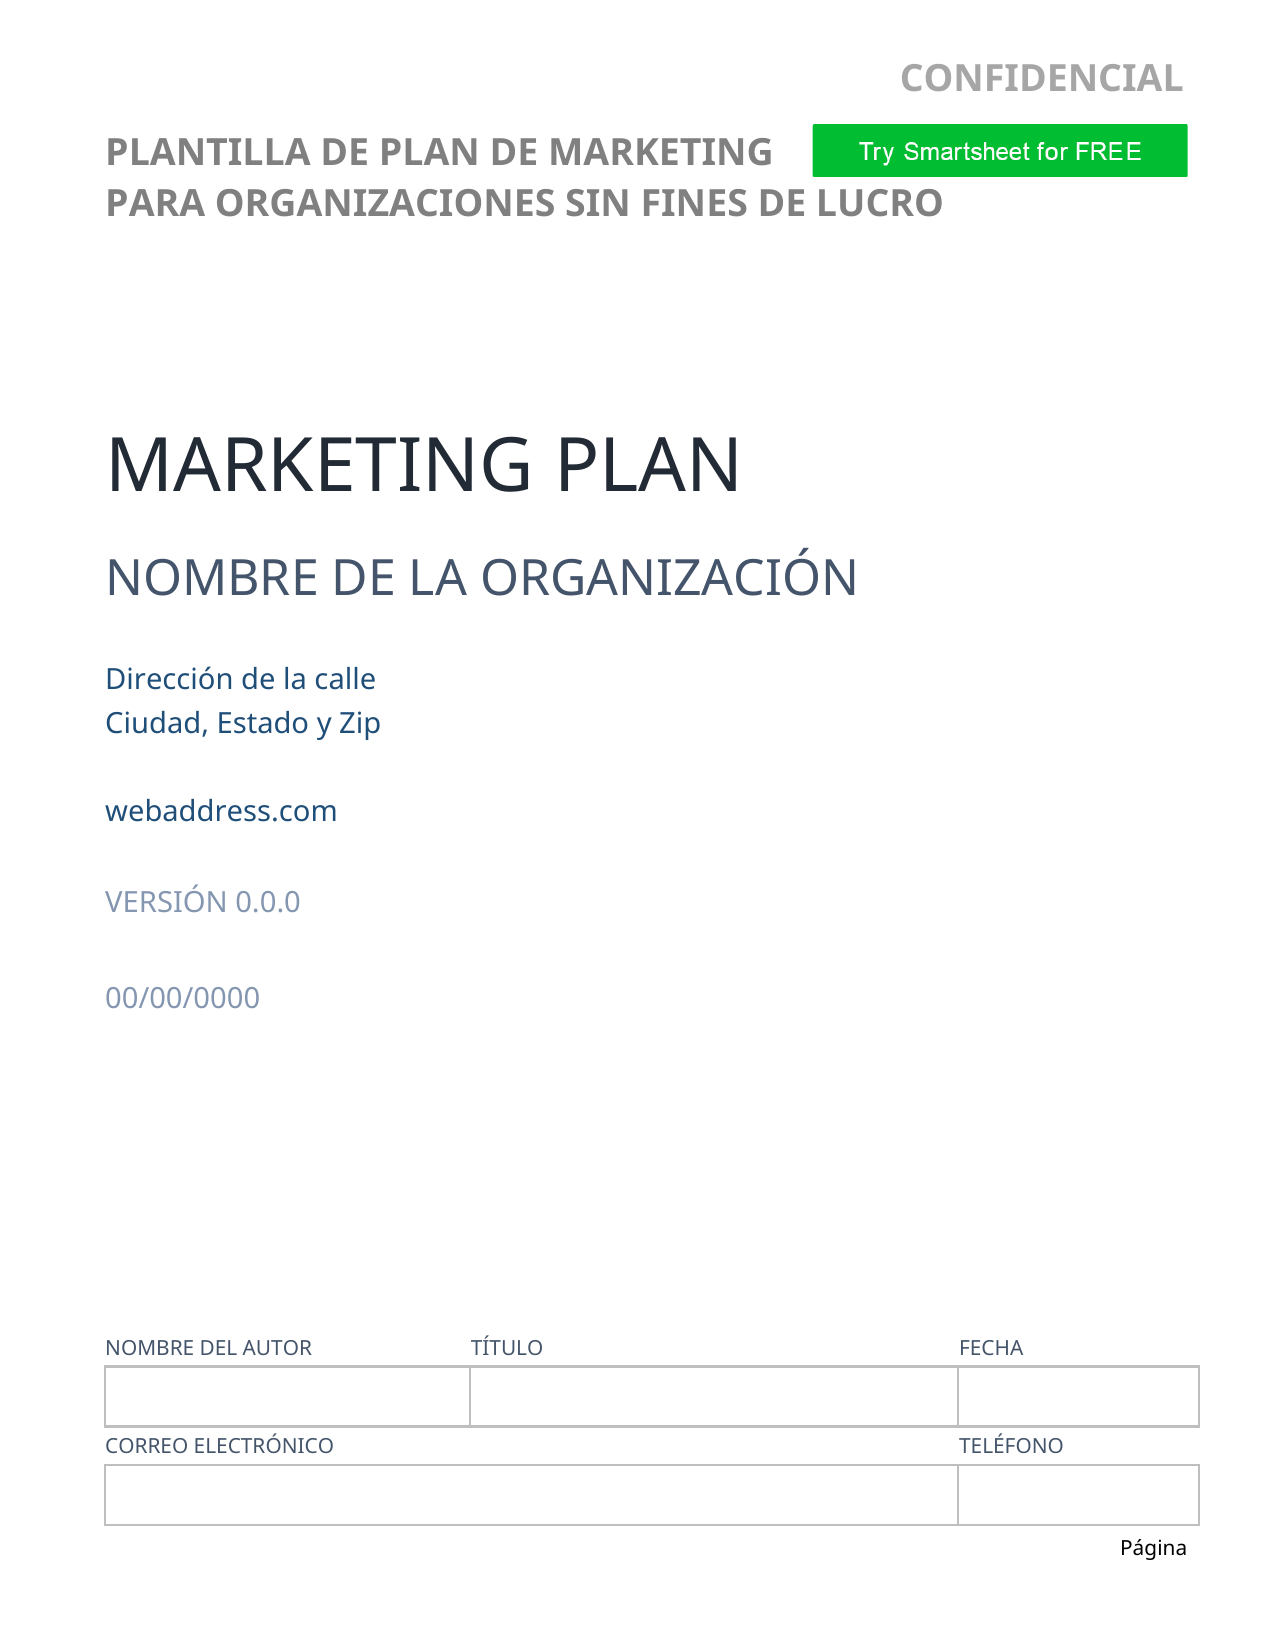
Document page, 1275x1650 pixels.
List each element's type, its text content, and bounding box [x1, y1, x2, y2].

text Versión 0.0.0 [105, 882, 1200, 921]
table_header TÍTULO [470, 1329, 958, 1365]
table_cell TELÉFONO [958, 1428, 1199, 1464]
text PARA ORGANIZACIONES SIN FINES DE LUCRO [105, 176, 1200, 227]
text Dirección de la calle [105, 658, 1200, 698]
text 00/00/0000 [105, 978, 1200, 1017]
text Ciudad, Estado y Zip [105, 702, 1200, 742]
text MARKETING PLAN [105, 411, 1200, 513]
table_cell [106, 1466, 957, 1524]
table_cell [959, 1466, 1198, 1524]
table_cell [471, 1368, 957, 1425]
text webaddress.com [105, 790, 1200, 829]
table_cell [959, 1368, 1198, 1425]
table_cell [106, 1368, 469, 1425]
table_header NOMBRE DEL AUTOR [105, 1329, 469, 1365]
table_cell CORREO ELECTRÓNICO [105, 1428, 958, 1464]
text NOMBRE DE LA ORGANIZACIÓN [105, 542, 1200, 610]
table_header FECHA [958, 1329, 1199, 1365]
text PLANTILLA DE PLAN DE MARKETING [105, 125, 1200, 176]
